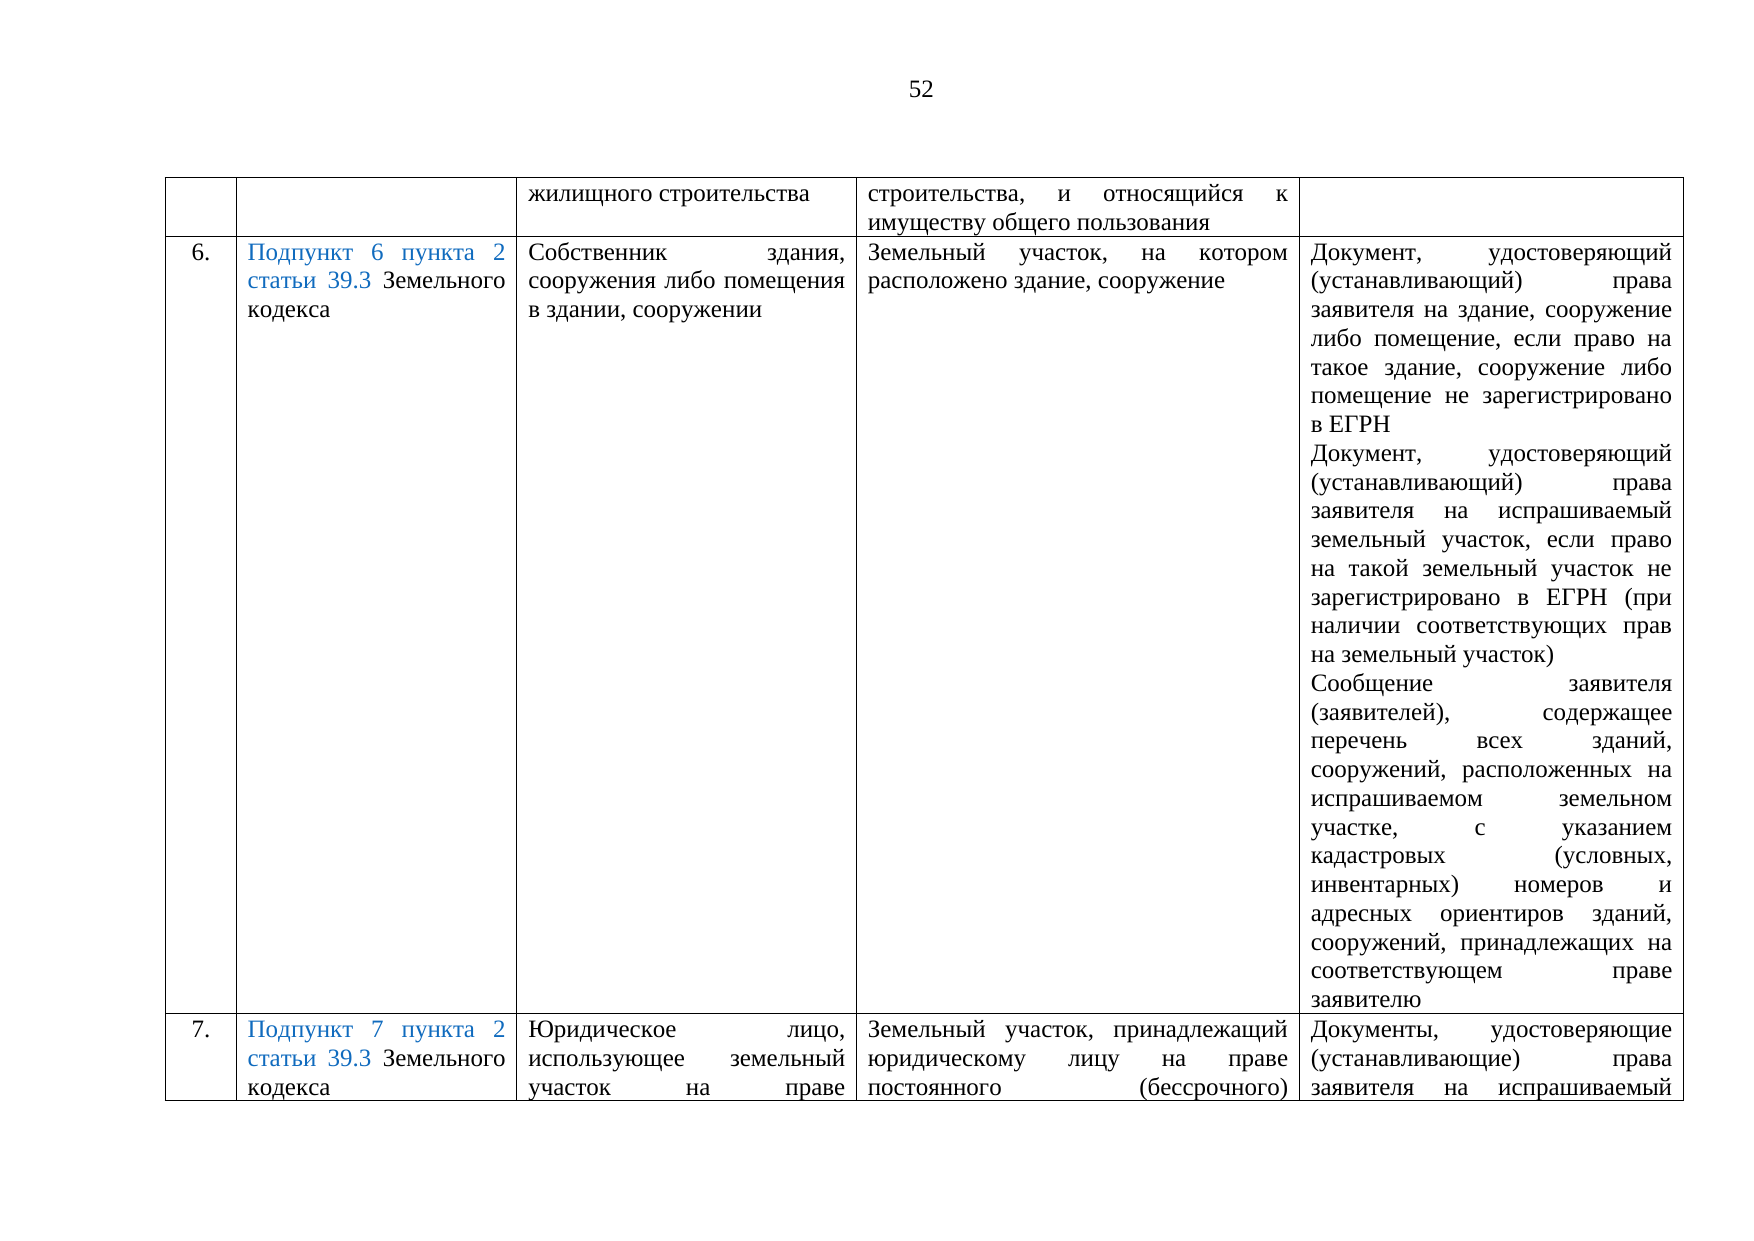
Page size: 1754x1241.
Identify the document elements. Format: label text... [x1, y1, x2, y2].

table_cell 7. [166, 1014, 236, 1100]
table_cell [857, 178, 1299, 236]
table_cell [1300, 178, 1683, 236]
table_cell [857, 1014, 1299, 1100]
table_cell Документ, удостоверяющий (устанавливающий) права заявителя на здание, сооружение либо помещение, если право на такое здание, сооружение либо помещение не зарегистрировано в ЕГРН Документ, удостоверяющий (устанавливающий) права заявителя на испрашиваемый земельный участок, если право на такой земельный участок не зарегистрировано в ЕГРН (при наличии соответствующих прав на земельный участок) Сообщение заявителя (заявителей), содержащее перечень всех зданий, сооружений, расположенных на испрашиваемом земельном участке, с указанием кадастровых (условных, инвентарных) номеров и адресных ориентиров зданий, сооружений, принадлежащих на соответствующем праве заявителю [1300, 237, 1683, 1013]
table_cell 6. [166, 237, 236, 1013]
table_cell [517, 178, 856, 236]
table_cell Подпункт 6 пункта 2 статьи 39.3 Земельного кодекса [237, 237, 516, 1013]
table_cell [237, 178, 516, 236]
table_cell 5. [166, 178, 236, 236]
table_cell Собственник здания, сооружения либо помещения в здании, сооружении [517, 237, 856, 1013]
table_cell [1300, 1014, 1683, 1100]
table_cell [517, 1014, 856, 1100]
table_cell Земельный участок, на котором расположено здание, сооружение [857, 237, 1299, 1013]
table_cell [237, 1014, 516, 1100]
